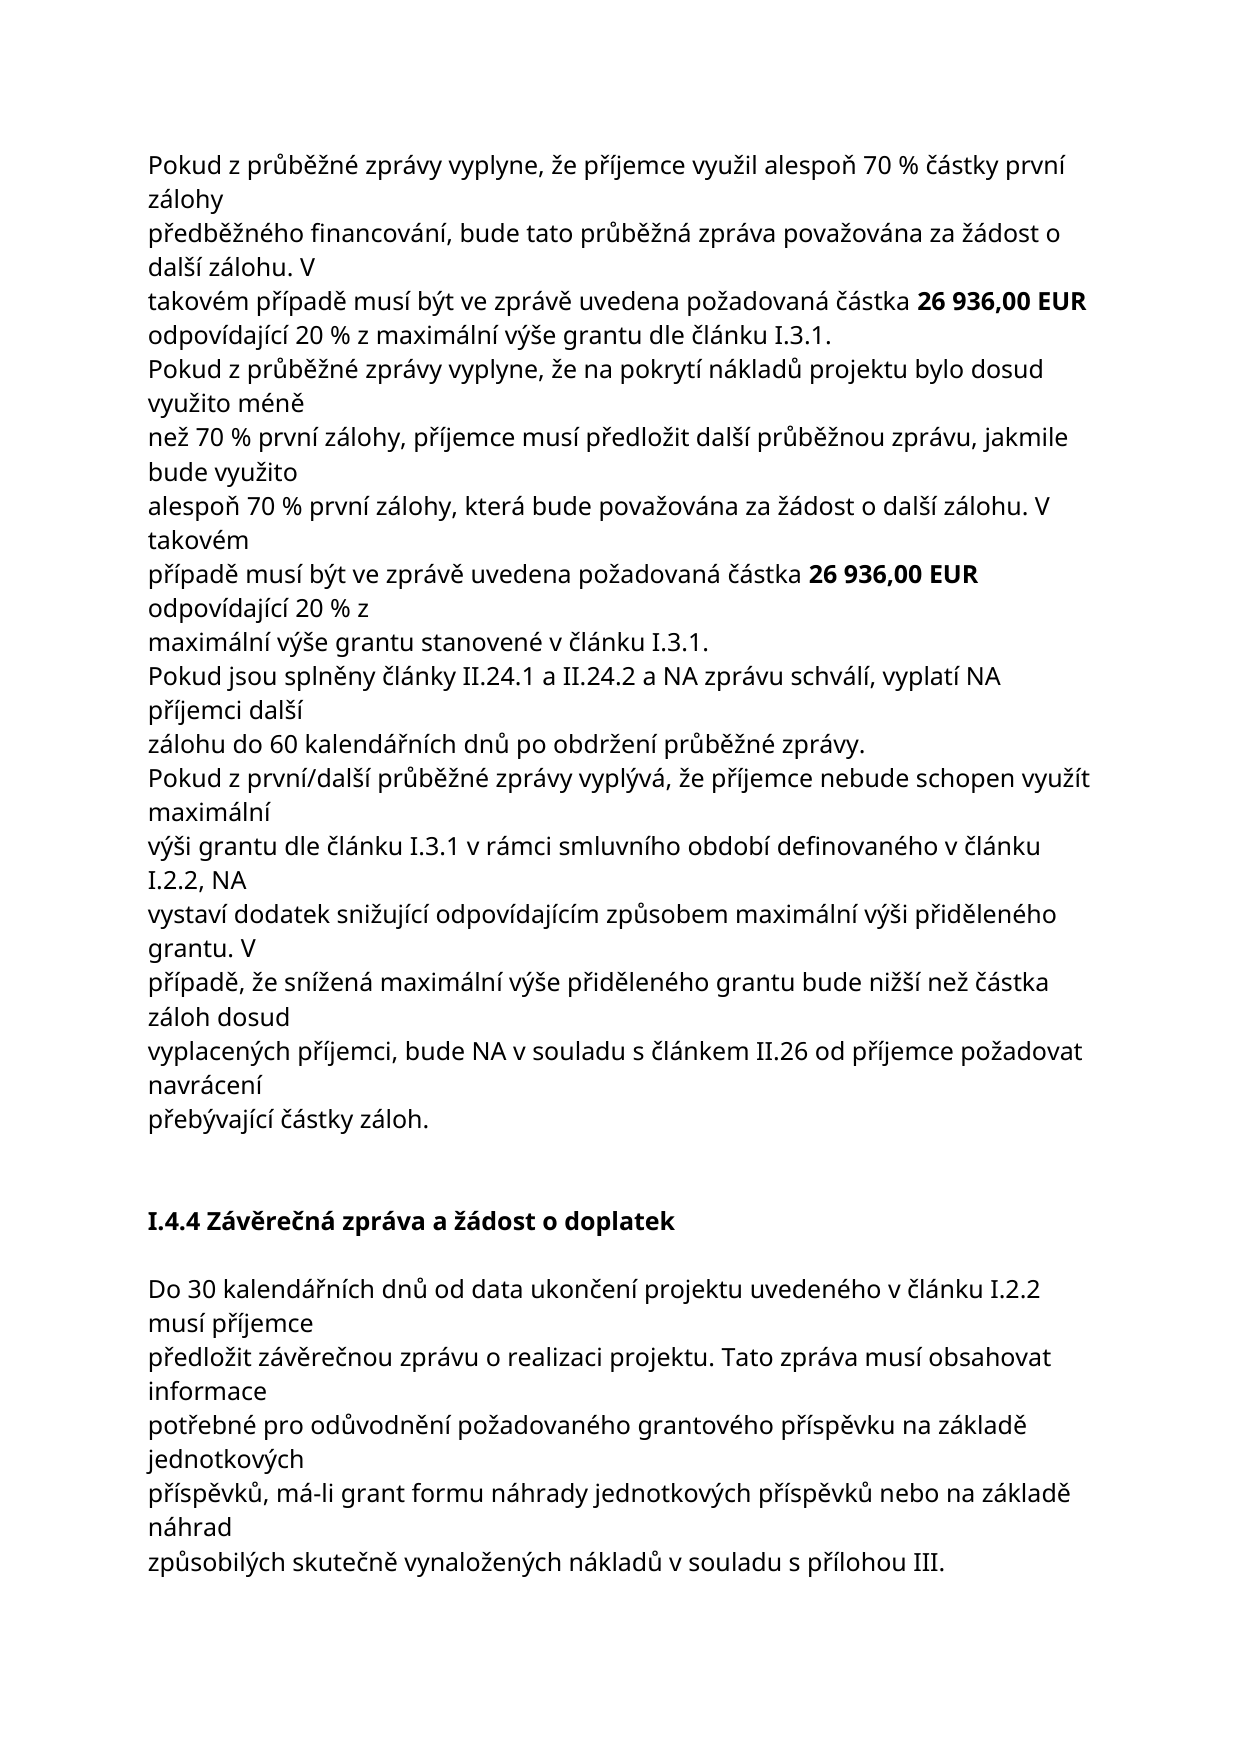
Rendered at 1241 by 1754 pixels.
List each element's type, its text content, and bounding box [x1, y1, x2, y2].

text případě, že snížená maximální výše přiděleného grantu bude nižší než částka záloh dosud [148, 965, 1093, 1033]
text odpovídající 20 % z maximální výše grantu dle článku I.3.1. [148, 318, 1093, 352]
text alespoň 70 % první zálohy, která bude považována za žádost o další zálohu. V takovém [148, 488, 1093, 556]
text přebývající částky záloh. [148, 1101, 1093, 1135]
text Pokud z první/další průběžné zprávy vyplývá, že příjemce nebude schopen využít maximální [148, 761, 1093, 829]
text způsobilých skutečně vynaložených nákladů v souladu s přílohou III. [148, 1544, 1093, 1578]
text výši grantu dle článku I.3.1 v rámci smluvního období definovaného v článku I.2.2, NA [148, 829, 1093, 897]
text předložit závěrečnou zprávu o realizaci projektu. Tato zpráva musí obsahovat informace [148, 1340, 1093, 1408]
text Do 30 kalendářních dnů od data ukončení projektu uvedeného v článku I.2.2 musí příjemce [148, 1272, 1093, 1340]
text zálohu do 60 kalendářních dnů po obdržení průběžné zprávy. [148, 727, 1093, 761]
text potřebné pro odůvodnění požadovaného grantového příspěvku na základě jednotkových [148, 1408, 1093, 1476]
text Pokud jsou splněny články II.24.1 a II.24.2 a NA zprávu schválí, vyplatí NA příjemci další [148, 658, 1093, 727]
text případě musí být ve zprávě uvedena požadovaná částka 26 936,00 EUR odpovídající 20 % z [148, 556, 1093, 624]
text vyplacených příjemci, bude NA v souladu s článkem II.26 od příjemce požadovat navrácení [148, 1033, 1093, 1101]
text takovém případě musí být ve zprávě uvedena požadovaná částka 26 936,00 EUR [148, 284, 1093, 318]
text vystaví dodatek snižující odpovídajícím způsobem maximální výši přiděleného grantu. V [148, 897, 1093, 965]
text maximální výše grantu stanovené v článku I.3.1. [148, 624, 1093, 658]
text Pokud z průběžné zprávy vyplyne, že příjemce využil alespoň 70 % částky první zálohy [148, 148, 1093, 216]
text než 70 % první zálohy, příjemce musí předložit další průběžnou zprávu, jakmile bude využito [148, 420, 1093, 488]
text příspěvků, má-li grant formu náhrady jednotkových příspěvků nebo na základě náhrad [148, 1476, 1093, 1544]
text I.4.4 Závěrečná zpráva a žádost o doplatek [148, 1203, 1093, 1238]
text předběžného financování, bude tato průběžná zpráva považována za žádost o další zálohu. V [148, 216, 1093, 284]
text Pokud z průběžné zprávy vyplyne, že na pokrytí nákladů projektu bylo dosud využito méně [148, 352, 1093, 420]
